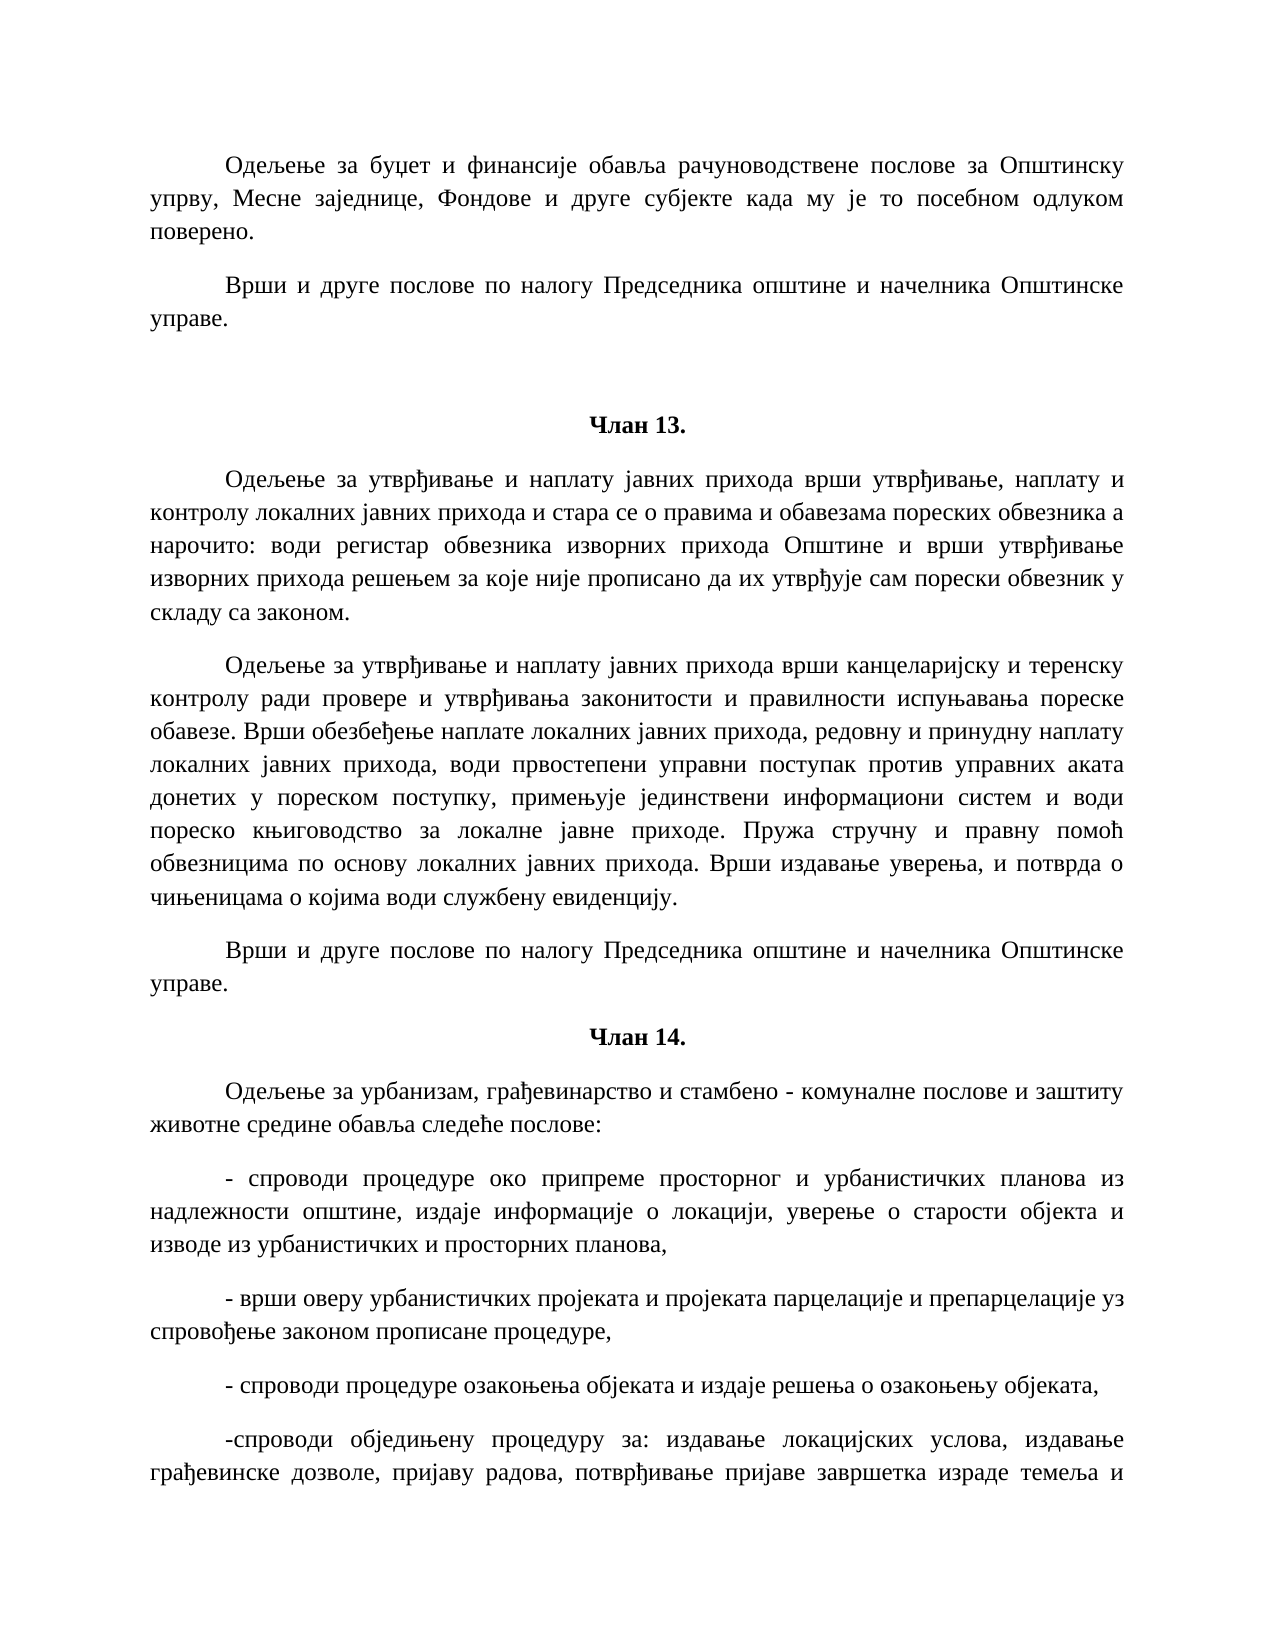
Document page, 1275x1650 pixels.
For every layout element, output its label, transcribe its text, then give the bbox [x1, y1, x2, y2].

text Врши и друге послове по налогу Председника општине и начелника Општинске управе. [150, 270, 1125, 332]
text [150, 1424, 1125, 1485]
text Члан 14. [150, 1022, 1125, 1051]
text Одељење за урбанизам, грађевинарство и стамбено - комуналне послове и заштиту животне средине обавља следеће послове: [150, 1076, 1125, 1138]
text - спроводи процедуре озакоњења објеката и издаје решења о озакоњењу објеката, [150, 1370, 1125, 1398]
text Члан 13. [150, 411, 1125, 439]
text Одељење за утврђивање и наплату јавних прихода врши канцеларијску и теренску контролу ради провере и утврђивања законитости и правилности испуњавања пореске обавезе. Врши обезбеђење наплате локалних јавних прихода, редовну и принудну наплату локалних јавних прихода, води првостепени управни поступак против управних аката донетих у пореском поступку, примењује јединствени информациони систем и води пореско књиговодство за локалне јавне приходе. Пружа стручну и правну помоћ обвезницима по основу локалних јавних прихода. Врши издавање уверења, и потврда о чињеницама о којима води службену евиденцију. [150, 650, 1125, 910]
text Одељење за утврђивање и наплату јавних прихода врши утврђивање, наплату и контролу локалних јавних прихода и стара се о правима и обавезама пореских обвезника а нарочито: води регистар обвезника изворних прихода Општине и врши утврђивање изворних прихода решењем за које није прописано да их утврђује сам порески обвезник у складу са законом. [150, 464, 1125, 625]
text Одељење за буџет и финансије обавља рачуноводствене послове за Општинску упрву, Месне заједнице, Фондове и друге субјекте када му је то посебном одлуком поверено. [150, 150, 1125, 245]
text Врши и друге послове по налогу Председника општине и начелника Општинске управе. [150, 935, 1125, 997]
text - врши оверу урбанистичких пројеката и пројеката парцелације и препарцелације уз спровођење законом прописане процедуре, [150, 1283, 1125, 1345]
text - спроводи процедуре око припреме просторног и урбанистичких планова из надлежности општине, издаје информације о локацији, уверење о старости објекта и изводе из урбанистичких и просторних планова, [150, 1163, 1125, 1258]
